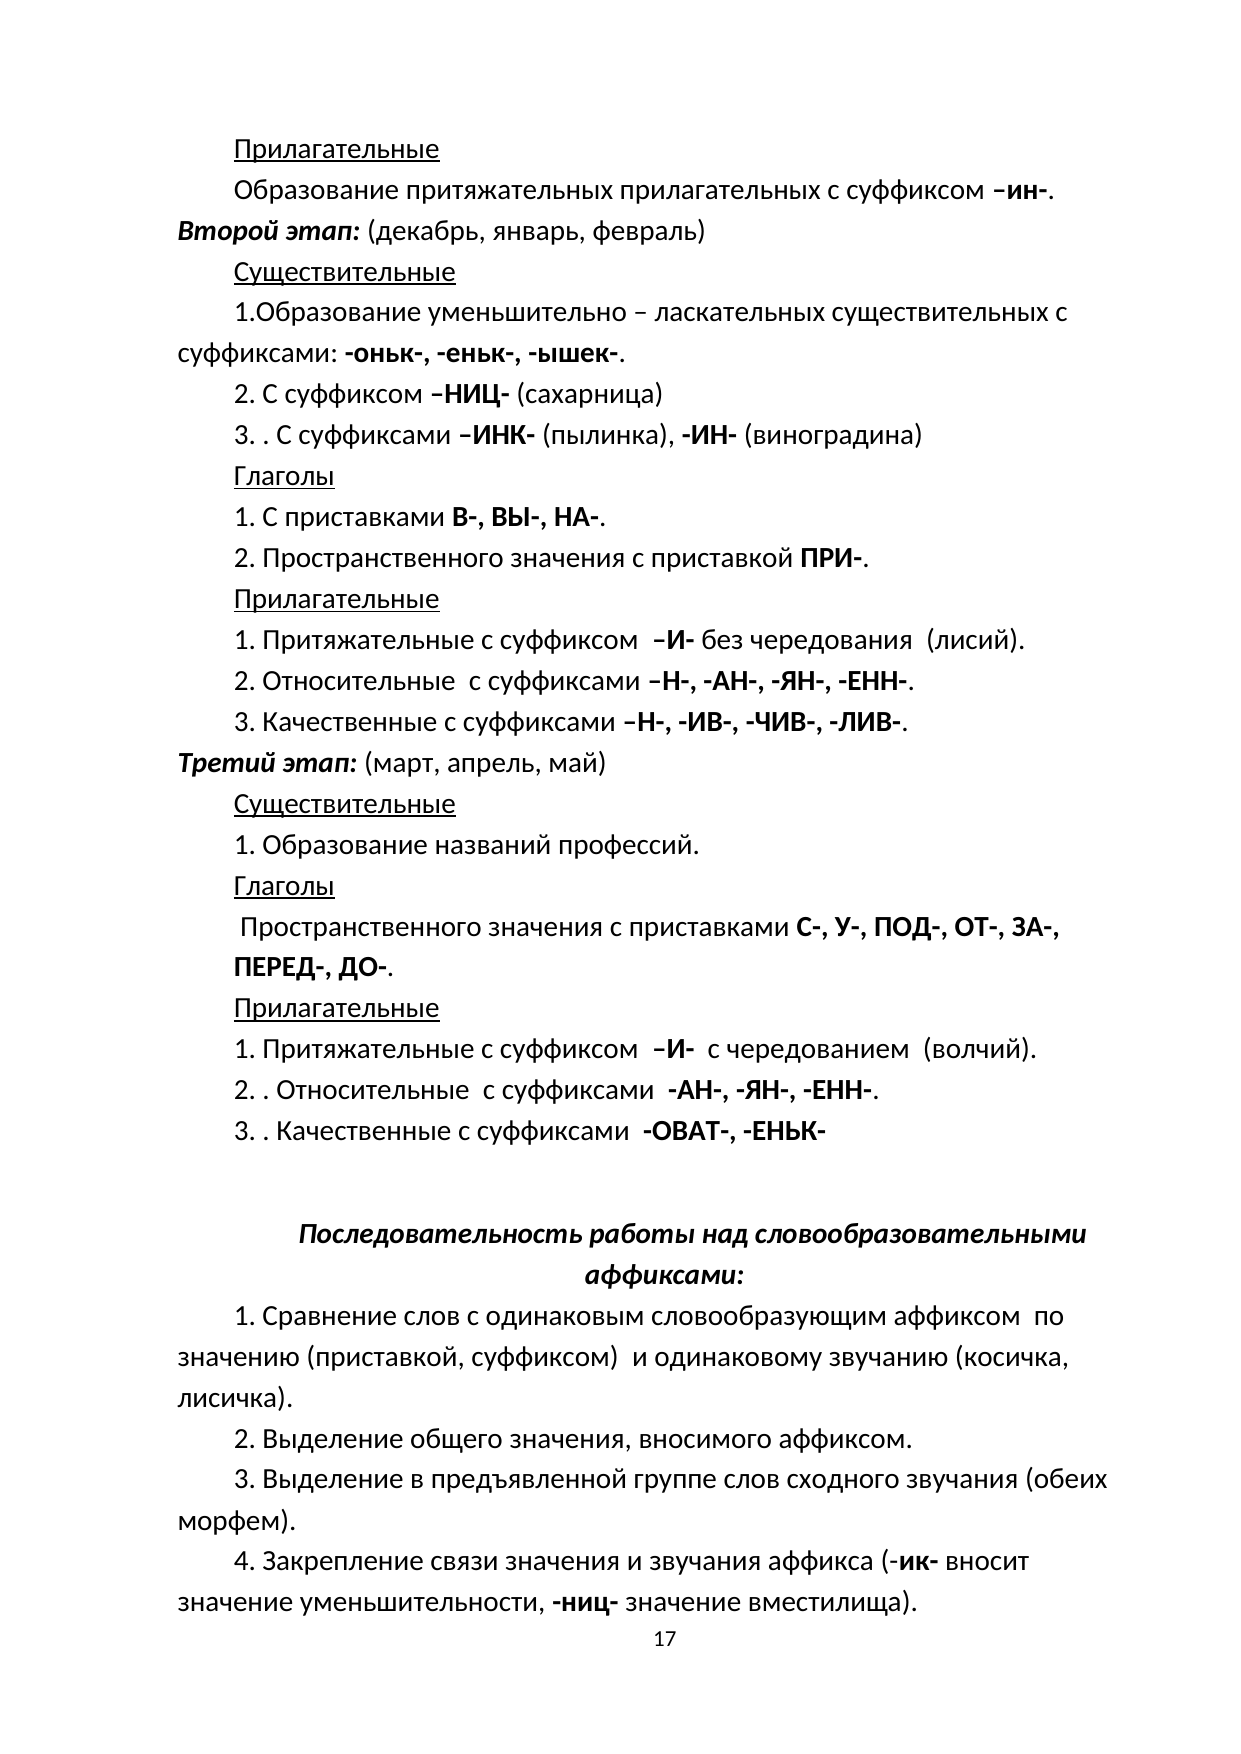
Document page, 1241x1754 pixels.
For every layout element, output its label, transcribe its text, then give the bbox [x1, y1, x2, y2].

text 2. . Относительные с суффиксами -АН-, -ЯН-, -ЕНН-. [177, 1071, 1152, 1107]
text Второй этап: (декабрь, январь, февраль) [177, 212, 1152, 247]
text 1. Образование названий профессий. [177, 826, 1152, 861]
text 3. . Качественные с суффиксами -ОВАТ-, -ЕНЬК- [177, 1112, 1152, 1148]
text Существительные [177, 785, 1152, 820]
text Глаголы [233, 867, 1152, 902]
text 2. Относительные с суффиксами –Н-, -АН-, -ЯН-, -ЕНН-. [177, 662, 1152, 698]
text Образование притяжательных прилагательных с суффиксом –ин-. [233, 171, 1152, 206]
text 3. Качественные с суффиксами –Н-, -ИВ-, -ЧИВ-, -ЛИВ-. [177, 703, 1152, 738]
text 1.Образование уменьшительно – ласкательных существительных с суффиксами: -оньк-, -еньк-, -ышек-. [177, 293, 1152, 370]
text 1. Сравнение слов с одинаковым словообразующим аффиксом по значению (приставкой, суффиксом) и одинаковому звучанию (косичка, лисичка). [177, 1297, 1152, 1414]
text Последовательность работы над словообразовательными аффиксами: [177, 1215, 1152, 1292]
text 3. . С суффиксами –ИНК- (пылинка), -ИН- (виноградина) [177, 416, 1152, 452]
text Прилагательные [233, 130, 1152, 165]
text Пространственного значения с приставками С-, У-, ПОД-, ОТ-, ЗА-, ПЕРЕД-, ДО-. [233, 908, 1152, 984]
text 1. С приставками В-, ВЫ-, НА-. [177, 498, 1152, 534]
text 1. Притяжательные с суффиксом –И- без чередования (лисий). [177, 621, 1152, 657]
text 2. Выделение общего значения, вносимого аффиксом. [177, 1420, 1152, 1455]
text Прилагательные [233, 580, 1152, 616]
text 2. С суффиксом –НИЦ- (сахарница) [177, 375, 1152, 411]
text 1. Притяжательные с суффиксом –И- с чередованием (волчий). [177, 1030, 1152, 1066]
text Существительные [177, 253, 1152, 288]
text Третий этап: (март, апрель, май) [177, 744, 1152, 779]
text 4. Закрепление связи значения и звучания аффикса (-ик- вносит значение уменьшительности, -ниц- значение вместилища). [177, 1542, 1152, 1619]
text Прилагательные [233, 989, 1152, 1025]
text 2. Пространственного значения с приставкой ПРИ-. [177, 539, 1152, 575]
text 3. Выделение в предъявленной группе слов сходного звучания (обеих морфем). [177, 1461, 1152, 1537]
text Глаголы [233, 457, 1152, 493]
